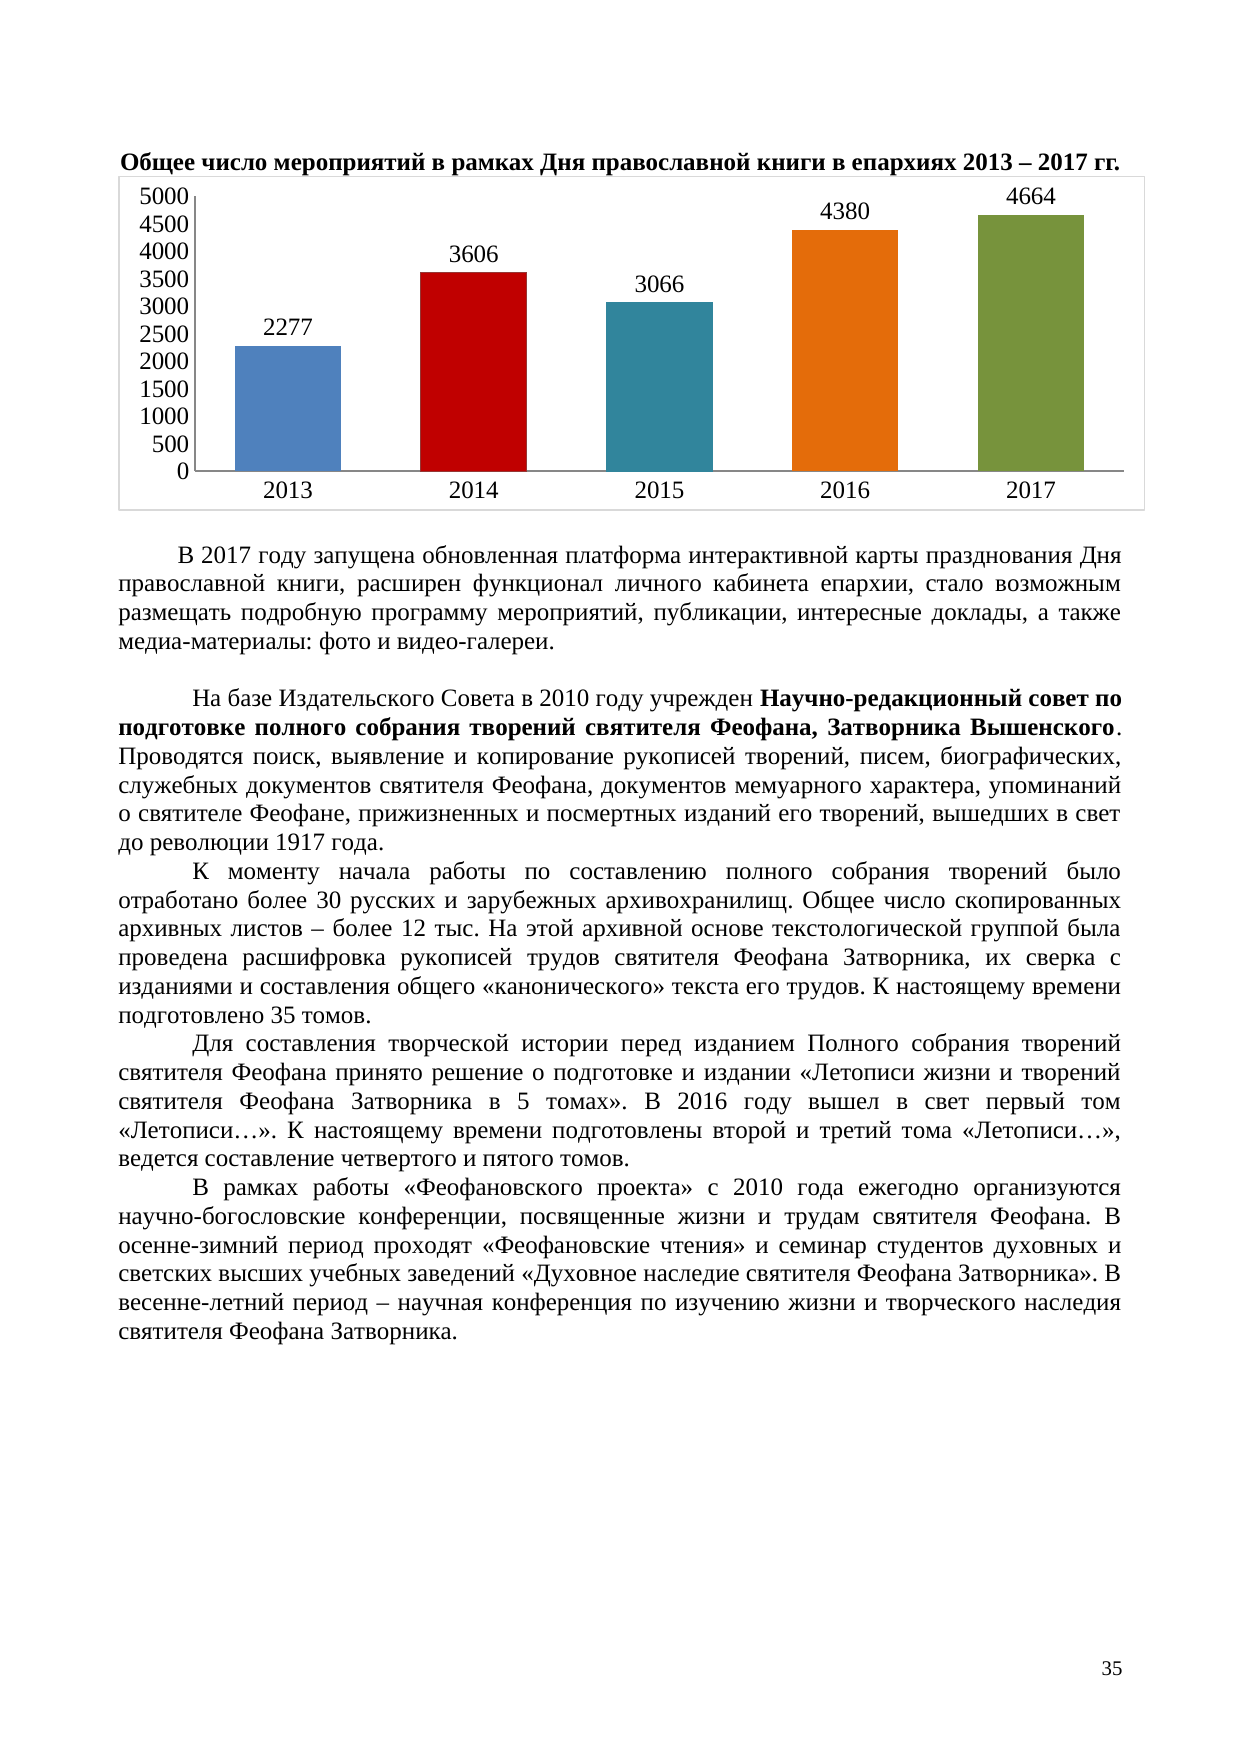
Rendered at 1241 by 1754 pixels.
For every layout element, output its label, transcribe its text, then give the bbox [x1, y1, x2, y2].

text К моменту начала работы по составлению полного собрания творений было отработано более 30 русских и зарубежных архивохранилищ. Общее число скопированных архивных листов – более 12 тыс. На этой архивной основе текстологической группой была проведена расшифровка рукописей трудов святителя Феофана Затворника, их сверка с изданиями и составления общего «канонического» текста его трудов. К настоящему времени подготовлено 35 томов. [118, 856, 1122, 1028]
text В 2017 году запущена обновленная платформа интерактивной карты празднования Дня православной книги, расширен функционал личного кабинета епархии, стало возможным размещать подробную программу мероприятий, публикации, интересные доклады, а также медиа-материалы: фото и видео-галереи. [118, 540, 1122, 655]
text Общее число мероприятий в рамках Дня православной книги в епархиях 2013 – 2017 гг. [118, 147, 1122, 176]
text На базе Издательского Совета в 2010 году учрежден Научно-редакционный совет по подготовке полного собрания творений святителя Феофана, Затворника Вышенского. Проводятся поиск, выявление и копирование рукописей творений, писем, биографических, служебных документов святителя Феофана, документов мемуарного характера, упоминаний о святителе Феофане, прижизненных и посмертных изданий его творений, вышедших в свет до революции 1917 года. [118, 683, 1122, 856]
text Для составления творческой истории перед изданием Полного собрания творений святителя Феофана принято решение о подготовке и издании «Летописи жизни и творений святителя Феофана Затворника в 5 томах». В 2016 году вышел в свет первый том «Летописи…». К настоящему времени подготовлены второй и третий тома «Летописи…», ведется составление четвертого и пятого томов. [118, 1028, 1122, 1172]
text В рамках работы «Феофановского проекта» с 2010 года ежегодно организуются научно-богословские конференции, посвященные жизни и трудам святителя Феофана. В осенне-зимний период проходят «Феофановские чтения» и семинар студентов духовных и светских высших учебных заведений «Духовное наследие святителя Феофана Затворника». В весенне-летний период – научная конференция по изучению жизни и творческого наследия святителя Феофана Затворника. [118, 1172, 1122, 1345]
